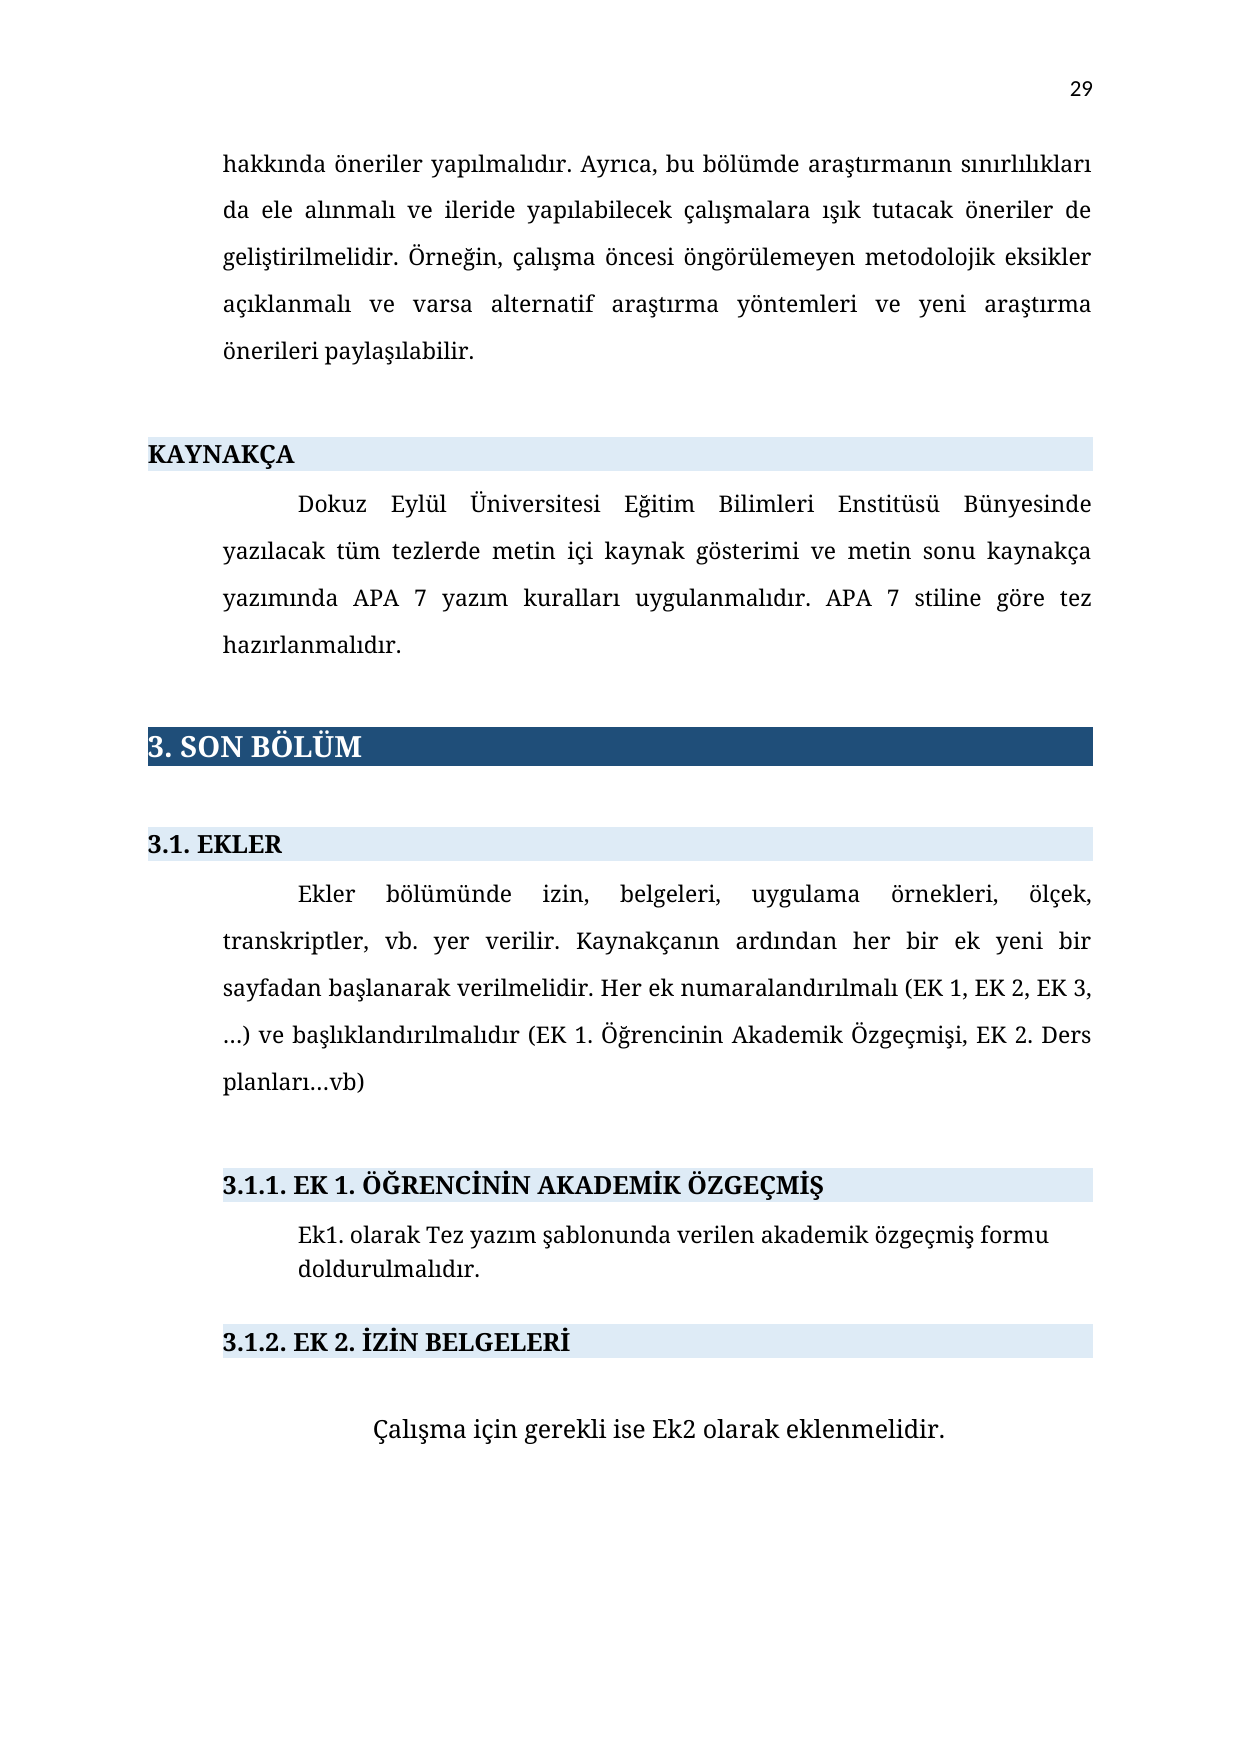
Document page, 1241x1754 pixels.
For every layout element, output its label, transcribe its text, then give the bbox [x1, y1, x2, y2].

text 3.1.1. EK 1. ÖĞRENCİNİN AKADEMİK ÖZGEÇMİŞ [223, 1168, 1093, 1202]
text 3.1.2. EK 2. İZİN BELGELERİ [223, 1324, 1093, 1358]
text Ekler bölümünde izin, belgeleri, uygulama örnekleri, ölçek, transkriptler, vb. yer verilir. Kaynakçanın ardından her bir ek yeni bir sayfadan başlanarak verilmelidir. Her ek numaralandırılmalı (EK 1, EK 2, EK 3, …) ve başlıklandırılmalıdır (EK 1. Öğrencinin Akademik Özgeçmişi, EK 2. Ders planları…vb) [223, 878, 1093, 1097]
text Ek1. olarak Tez yazım şablonunda verilen akademik özgeçmiş formu doldurulmalıdır. [298, 1219, 1093, 1284]
text Dokuz Eylül Üniversitesi Eğitim Bilimleri Enstitüsü Bünyesinde yazılacak tüm tezlerde metin içi kaynak gösterimi ve metin sonu kaynakça yazımında APA 7 yazım kuralları uygulanmalıdır. APA 7 stiline göre tez hazırlanmalıdır. [223, 488, 1093, 660]
text 3.1. EKLER [148, 827, 1093, 861]
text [223, 148, 1093, 366]
text Çalışma için gerekli ise Ek2 olarak eklenmelidir. [223, 1412, 1093, 1446]
text KAYNAKÇA [148, 437, 1093, 471]
text 3. SON BÖLÜM [148, 727, 1093, 766]
